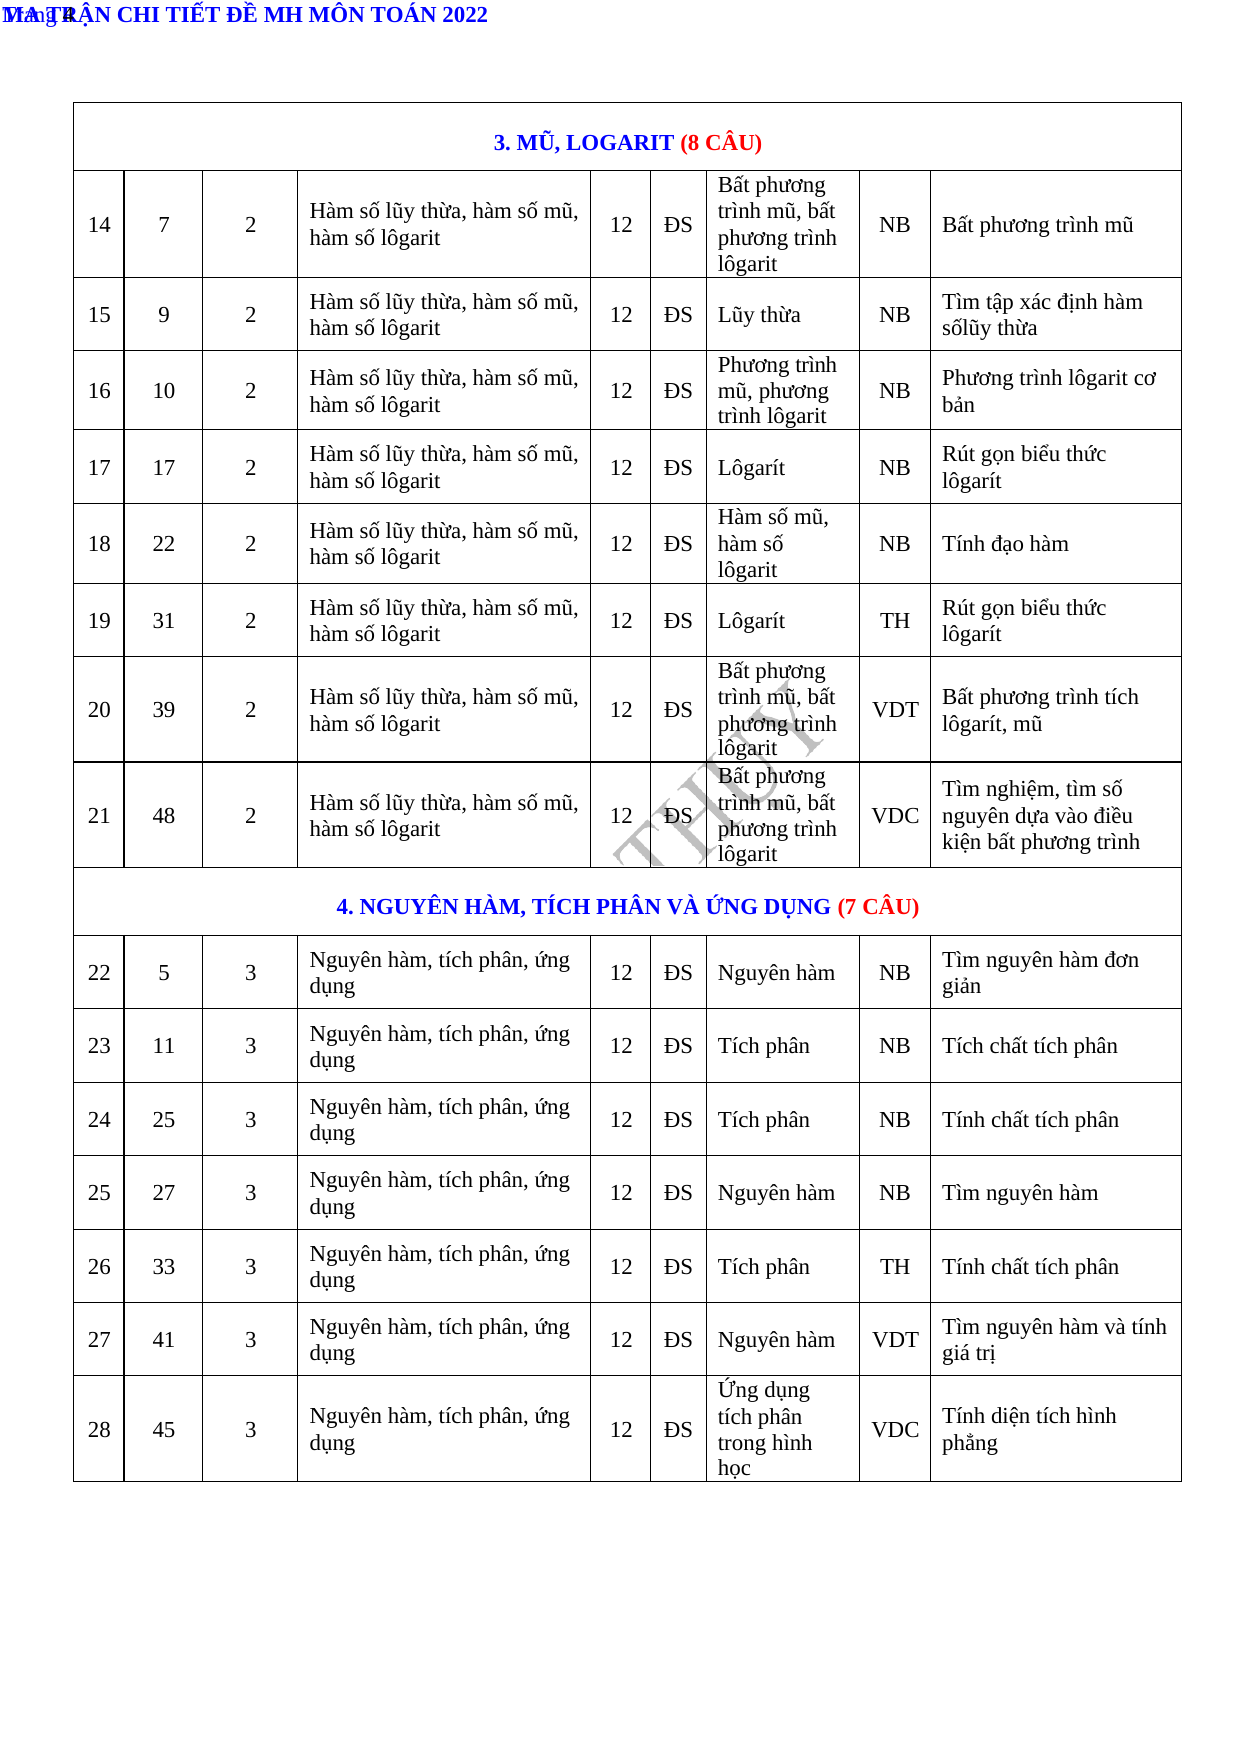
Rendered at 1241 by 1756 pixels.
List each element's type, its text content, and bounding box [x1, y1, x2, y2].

table_cell ĐS [651, 171, 706, 277]
table_cell NB [860, 1083, 930, 1155]
table_cell NB [860, 936, 930, 1008]
table_cell Hàm số lũy thừa, hàm số mũ, hàm số lôgarit [298, 430, 590, 503]
table_cell VDT [860, 657, 930, 761]
table_cell Nguyên hàm, tích phân, ứng dụng [298, 1230, 590, 1302]
table_cell 16 [74, 351, 123, 429]
table_cell VDC [860, 1376, 930, 1481]
table_cell 26 [74, 1230, 123, 1302]
table_cell Phương trình lôgarit cơ bản [931, 351, 1181, 429]
table_cell Bất phương trình mũ, bất phương trình lôgarit [707, 171, 859, 277]
table_cell 31 [125, 584, 202, 656]
table_cell 28 [74, 1376, 123, 1481]
table_cell Hàm số lũy thừa, hàm số mũ, hàm số lôgarit [298, 504, 590, 583]
table_cell NB [860, 504, 930, 583]
table_cell Nguyên hàm, tích phân, ứng dụng [298, 1009, 590, 1082]
table_cell 17 [74, 430, 123, 503]
table_cell NB [860, 171, 930, 277]
table_cell ĐS [651, 1376, 706, 1481]
table_cell NB [860, 1156, 930, 1228]
table_cell 12 [591, 584, 650, 656]
table_cell Lũy thừa [707, 278, 859, 350]
table_cell 18 [74, 504, 123, 583]
table_cell VDT [860, 1303, 930, 1375]
table_cell 12 [591, 936, 650, 1008]
table_cell 33 [125, 1230, 202, 1302]
table_cell 27 [125, 1156, 202, 1228]
table_cell 25 [74, 1156, 123, 1228]
table_cell Bất phương trình mũ [931, 171, 1181, 277]
table_cell Tích chất tích phân [931, 1009, 1181, 1082]
table_cell 2 [203, 351, 297, 429]
table_cell 3 [203, 1230, 297, 1302]
table_cell 11 [125, 1009, 202, 1082]
table_cell Ứng dụng tích phân trong hình học [707, 1376, 859, 1481]
table_cell 12 [591, 430, 650, 503]
table_cell 12 [591, 1009, 650, 1082]
table_cell 14 [74, 171, 123, 277]
table_cell 24 [74, 1083, 123, 1155]
table_cell 15 [74, 278, 123, 350]
table_cell ĐS [651, 763, 706, 867]
table_cell 2 [203, 430, 297, 503]
table_cell Phương trình mũ, phương trình lôgarit [707, 351, 859, 429]
table_cell Hàm số lũy thừa, hàm số mũ, hàm số lôgarit [298, 584, 590, 656]
table_cell ĐS [651, 936, 706, 1008]
table_cell 3 [203, 1156, 297, 1228]
table_cell ĐS [651, 584, 706, 656]
table_cell 12 [591, 657, 650, 761]
table_cell Nguyên hàm [707, 1303, 859, 1375]
table_cell 39 [125, 657, 202, 761]
table_cell 12 [591, 1083, 650, 1155]
table_cell Tìm nguyên hàm và tính giá trị [931, 1303, 1181, 1375]
table_cell 12 [591, 171, 650, 277]
table_cell ĐS [651, 657, 706, 761]
table_cell 7 [125, 171, 202, 277]
table_cell ĐS [651, 1009, 706, 1082]
table_cell Nguyên hàm, tích phân, ứng dụng [298, 936, 590, 1008]
table_cell 27 [74, 1303, 123, 1375]
table_cell Hàm số lũy thừa, hàm số mũ, hàm số lôgarit [298, 351, 590, 429]
table_cell 2 [203, 584, 297, 656]
table_cell NB [860, 278, 930, 350]
table_cell 25 [125, 1083, 202, 1155]
table_cell VDC [860, 763, 930, 867]
table_cell 12 [591, 1156, 650, 1228]
table_cell 17 [125, 430, 202, 503]
table_cell Tính đạo hàm [931, 504, 1181, 583]
table_cell NB [860, 351, 930, 429]
table_cell 3 [203, 936, 297, 1008]
table_cell 4. NGUYÊN HÀM, TÍCH PHÂN VÀ ỨNG DỤNG (7 CÂU) [74, 868, 1181, 935]
table_cell 22 [74, 936, 123, 1008]
table_cell 10 [125, 351, 202, 429]
table_cell 21 [74, 763, 123, 867]
table_cell Hàm số lũy thừa, hàm số mũ, hàm số lôgarit [298, 657, 590, 761]
table_cell Tìm nghiệm, tìm số nguyên dựa vào điều kiện bất phương trình [931, 763, 1181, 867]
table_cell Nguyên hàm, tích phân, ứng dụng [298, 1303, 590, 1375]
table_cell 19 [74, 584, 123, 656]
table_cell ĐS [651, 1230, 706, 1302]
table_cell Bất phương trình mũ, bất phương trình lôgarit [707, 657, 859, 761]
table_cell Nguyên hàm, tích phân, ứng dụng [298, 1376, 590, 1481]
table_cell Nguyên hàm, tích phân, ứng dụng [298, 1156, 590, 1228]
table_cell 3 [203, 1083, 297, 1155]
table_cell NB [860, 1009, 930, 1082]
table_cell 3 [203, 1303, 297, 1375]
table_cell Tích phân [707, 1230, 859, 1302]
table_cell ĐS [651, 1156, 706, 1228]
table_cell ĐS [651, 430, 706, 503]
table_cell Tích phân [707, 1083, 859, 1155]
table_cell TH [860, 1230, 930, 1302]
table_cell Lôgarít [707, 584, 859, 656]
table_cell 12 [591, 1303, 650, 1375]
table_cell Bất phương trình tích lôgarít, mũ [931, 657, 1181, 761]
table_cell 12 [591, 278, 650, 350]
table_cell Lôgarít [707, 430, 859, 503]
table_cell 12 [591, 1376, 650, 1481]
table_cell 45 [125, 1376, 202, 1481]
table_cell 5 [125, 936, 202, 1008]
table_cell 9 [125, 278, 202, 350]
table_cell Tính chất tích phân [931, 1230, 1181, 1302]
table_cell 12 [591, 504, 650, 583]
table_cell ĐS [651, 351, 706, 429]
table_cell 22 [125, 504, 202, 583]
table_cell 2 [203, 657, 297, 761]
table_cell 2 [203, 278, 297, 350]
table_cell 12 [591, 1230, 650, 1302]
table_cell Nguyên hàm [707, 936, 859, 1008]
table_cell 3 [203, 1009, 297, 1082]
table_cell ĐS [651, 504, 706, 583]
table_cell Rút gọn biểu thức lôgarít [931, 430, 1181, 503]
table_cell 20 [74, 657, 123, 761]
table_cell Tìm nguyên hàm đơn giản [931, 936, 1181, 1008]
table_cell Tìm nguyên hàm [931, 1156, 1181, 1228]
table_cell ĐS [651, 1303, 706, 1375]
table_cell Hàm số lũy thừa, hàm số mũ, hàm số lôgarit [298, 278, 590, 350]
table_cell 3 [203, 1376, 297, 1481]
table_cell Tích phân [707, 1009, 859, 1082]
table_cell Tính chất tích phân [931, 1083, 1181, 1155]
table_cell 2 [203, 171, 297, 277]
table_cell Hàm số mũ, hàm số lôgarit [707, 504, 859, 583]
table_cell 2 [203, 763, 297, 867]
table_cell 23 [74, 1009, 123, 1082]
table_cell ĐS [651, 1083, 706, 1155]
table_cell NB [860, 430, 930, 503]
table_cell 2 [203, 504, 297, 583]
table_cell Nguyên hàm [707, 1156, 859, 1228]
table_header 3. MŨ, LOGARIT (8 CÂU) [74, 103, 1181, 170]
table_cell Tìm tập xác định hàm sốlũy thừa [931, 278, 1181, 350]
table_cell Nguyên hàm, tích phân, ứng dụng [298, 1083, 590, 1155]
table_cell Bất phương trình mũ, bất phương trình lôgarit [707, 763, 859, 867]
table_cell Hàm số lũy thừa, hàm số mũ, hàm số lôgarit [298, 171, 590, 277]
table_cell 12 [591, 763, 650, 867]
table_cell Rút gọn biểu thức lôgarít [931, 584, 1181, 656]
table_cell 12 [591, 351, 650, 429]
table_cell ĐS [651, 278, 706, 350]
table_cell 48 [125, 763, 202, 867]
table_cell Hàm số lũy thừa, hàm số mũ, hàm số lôgarit [298, 763, 590, 867]
table_cell TH [860, 584, 930, 656]
table_cell 41 [125, 1303, 202, 1375]
table_cell Tính diện tích hình phẳng [931, 1376, 1181, 1481]
